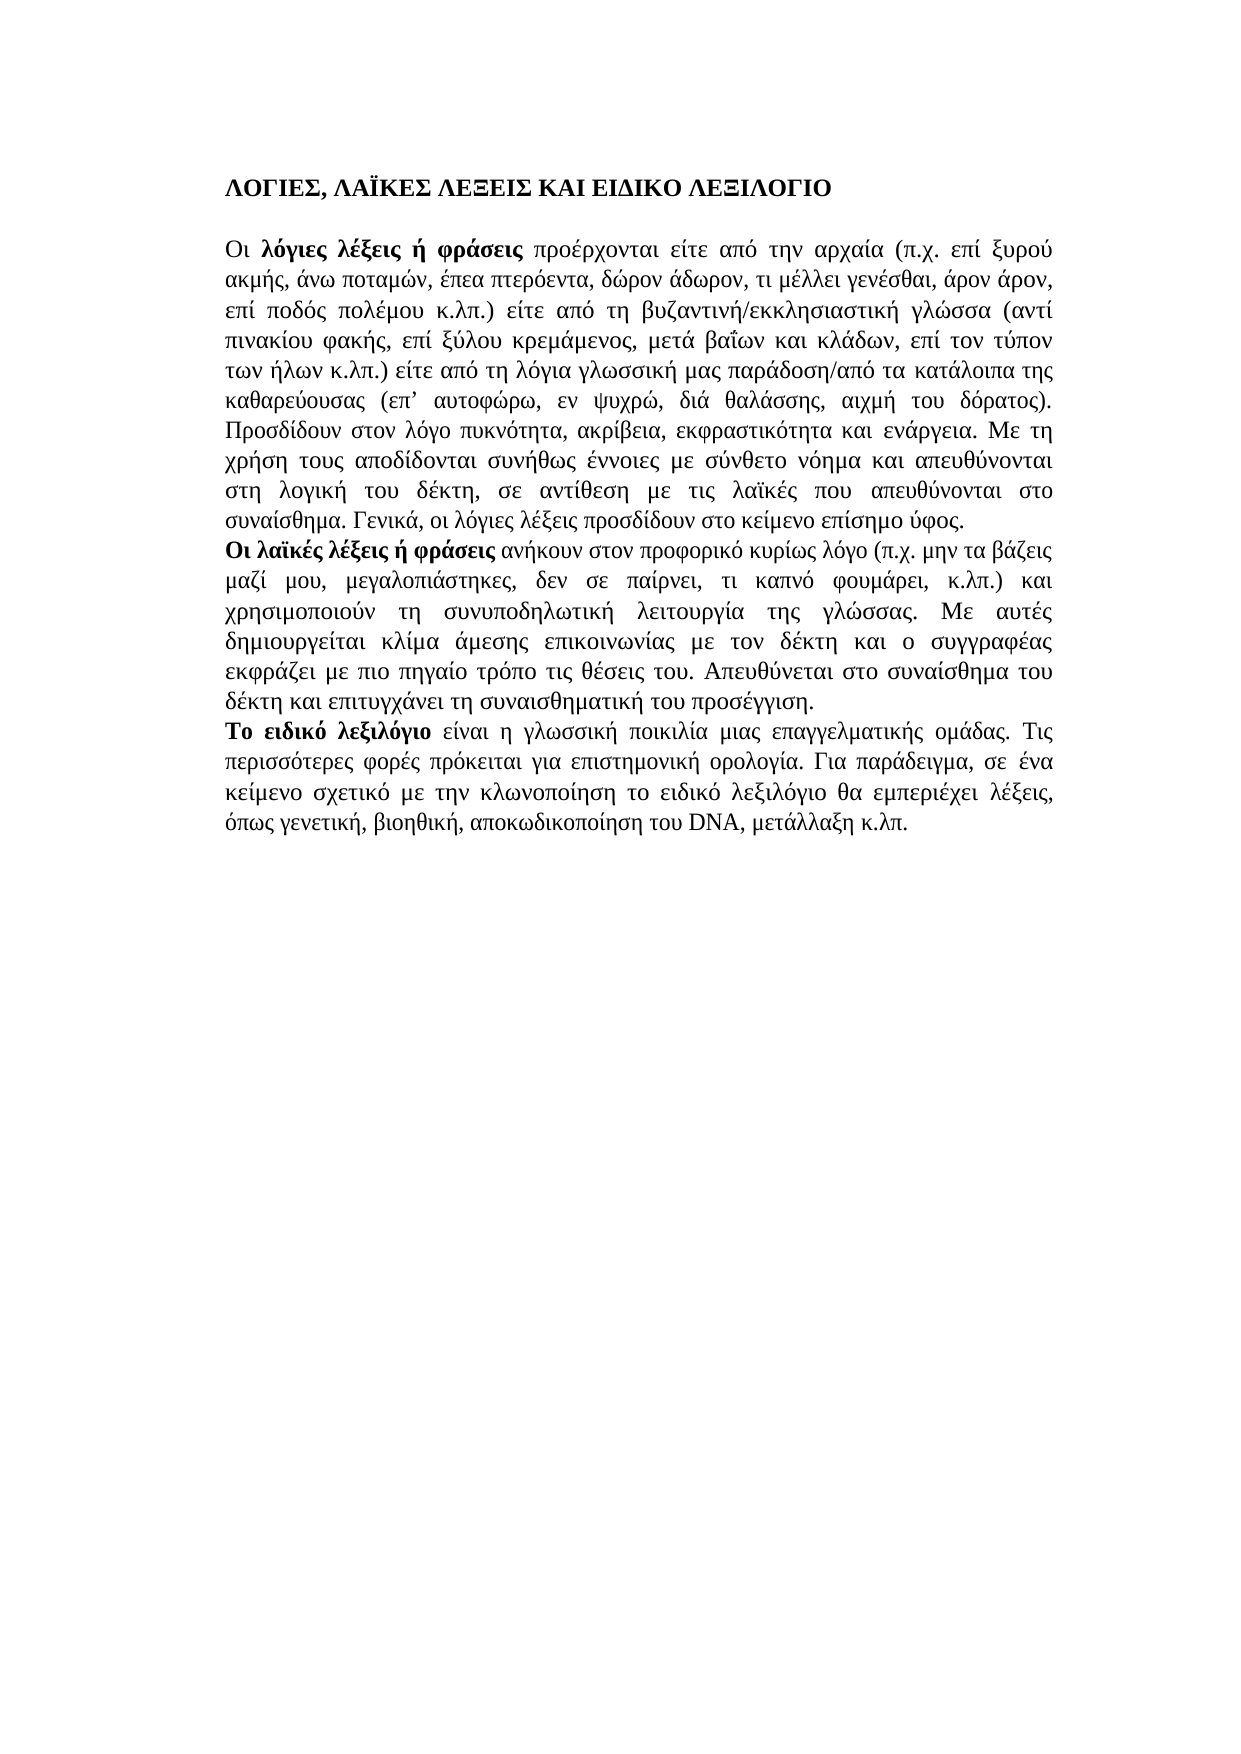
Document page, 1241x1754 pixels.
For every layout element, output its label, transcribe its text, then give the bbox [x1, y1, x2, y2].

text Το ειδικό λεξιλόγιο είναι η γλωσσική ποικιλία μιας επαγγελματικής ομάδας. Τις περισσότερες φορές πρόκειται για επιστημονική ορολογία. Για παράδειγμα, σε ένα κείμενο σχετικό με την κλωνοποίηση το ειδικό λεξιλόγιο θα εμπεριέχει λέξεις, όπως γενετική, βιοηθική, αποκωδικοποίηση του DNA, μετάλλαξη κ.λπ. [225, 716, 1053, 835]
text ΛΟΓΙΕΣ, ΛΑΪΚΕΣ ΛΕΞΕΙΣ ΚΑΙ ΕΙΔΙΚΟ ΛΕΞΙΛΟΓΙΟ [225, 173, 1065, 201]
text Οι λόγιες λέξεις ή φράσεις προέρχονται είτε από την αρχαία (π.χ. επί ξυρού ακμής, άνω ποταμών, έπεα πτερόεντα, δώρον άδωρον, τι μέλλει γενέσθαι, άρον άρον, επί ποδός πολέμου κ.λπ.) είτε από τη βυζαντινή/εκκλησιαστική γλώσσα (αντί πινακίου φακής, επί ξύλου κρεμάμενος, μετά βαΐων και κλάδων, επί τον τύπον των ήλων κ.λπ.) είτε από τη λόγια γλωσσική μας παράδοση/από τα κατάλοιπα της καθαρεύουσας (επ’ αυτοφώρω, εν ψυχρώ, διά θαλάσσης, αιχμή του δόρατος). Προσδίδουν στον λόγο πυκνότητα, ακρίβεια, εκφραστικότητα και ενάργεια. Με τη χρήση τους αποδίδονται συνήθως έννοιες με σύνθετο νόημα και απευθύνονται στη λογική του δέκτη, σε αντίθεση με τις λαϊκές που απευθύνονται στο συναίσθημα. Γενικά, οι λόγιες λέξεις προσδίδουν στο κείμενο επίσημο ύφος. [225, 234, 1053, 534]
text Οι λαϊκές λέξεις ή φράσεις ανήκουν στον προφορικό κυρίως λόγο (π.χ. μην τα βάζεις μαζί μου, μεγαλοπιάστηκες, δεν σε παίρνει, τι καπνό φουμάρει, κ.λπ.) και χρησιμοποιούν τη συνυποδηλωτική λειτουργία της γλώσσας. Με αυτές δημιουργείται κλίμα άμεσης επικοινωνίας με τον δέκτη και ο συγγραφέας εκφράζει με πιο πηγαίο τρόπο τις θέσεις του. Απευθύνεται στο συναίσθημα του δέκτη και επιτυγχάνει τη συναισθηματική του προσέγγιση. [225, 536, 1053, 715]
